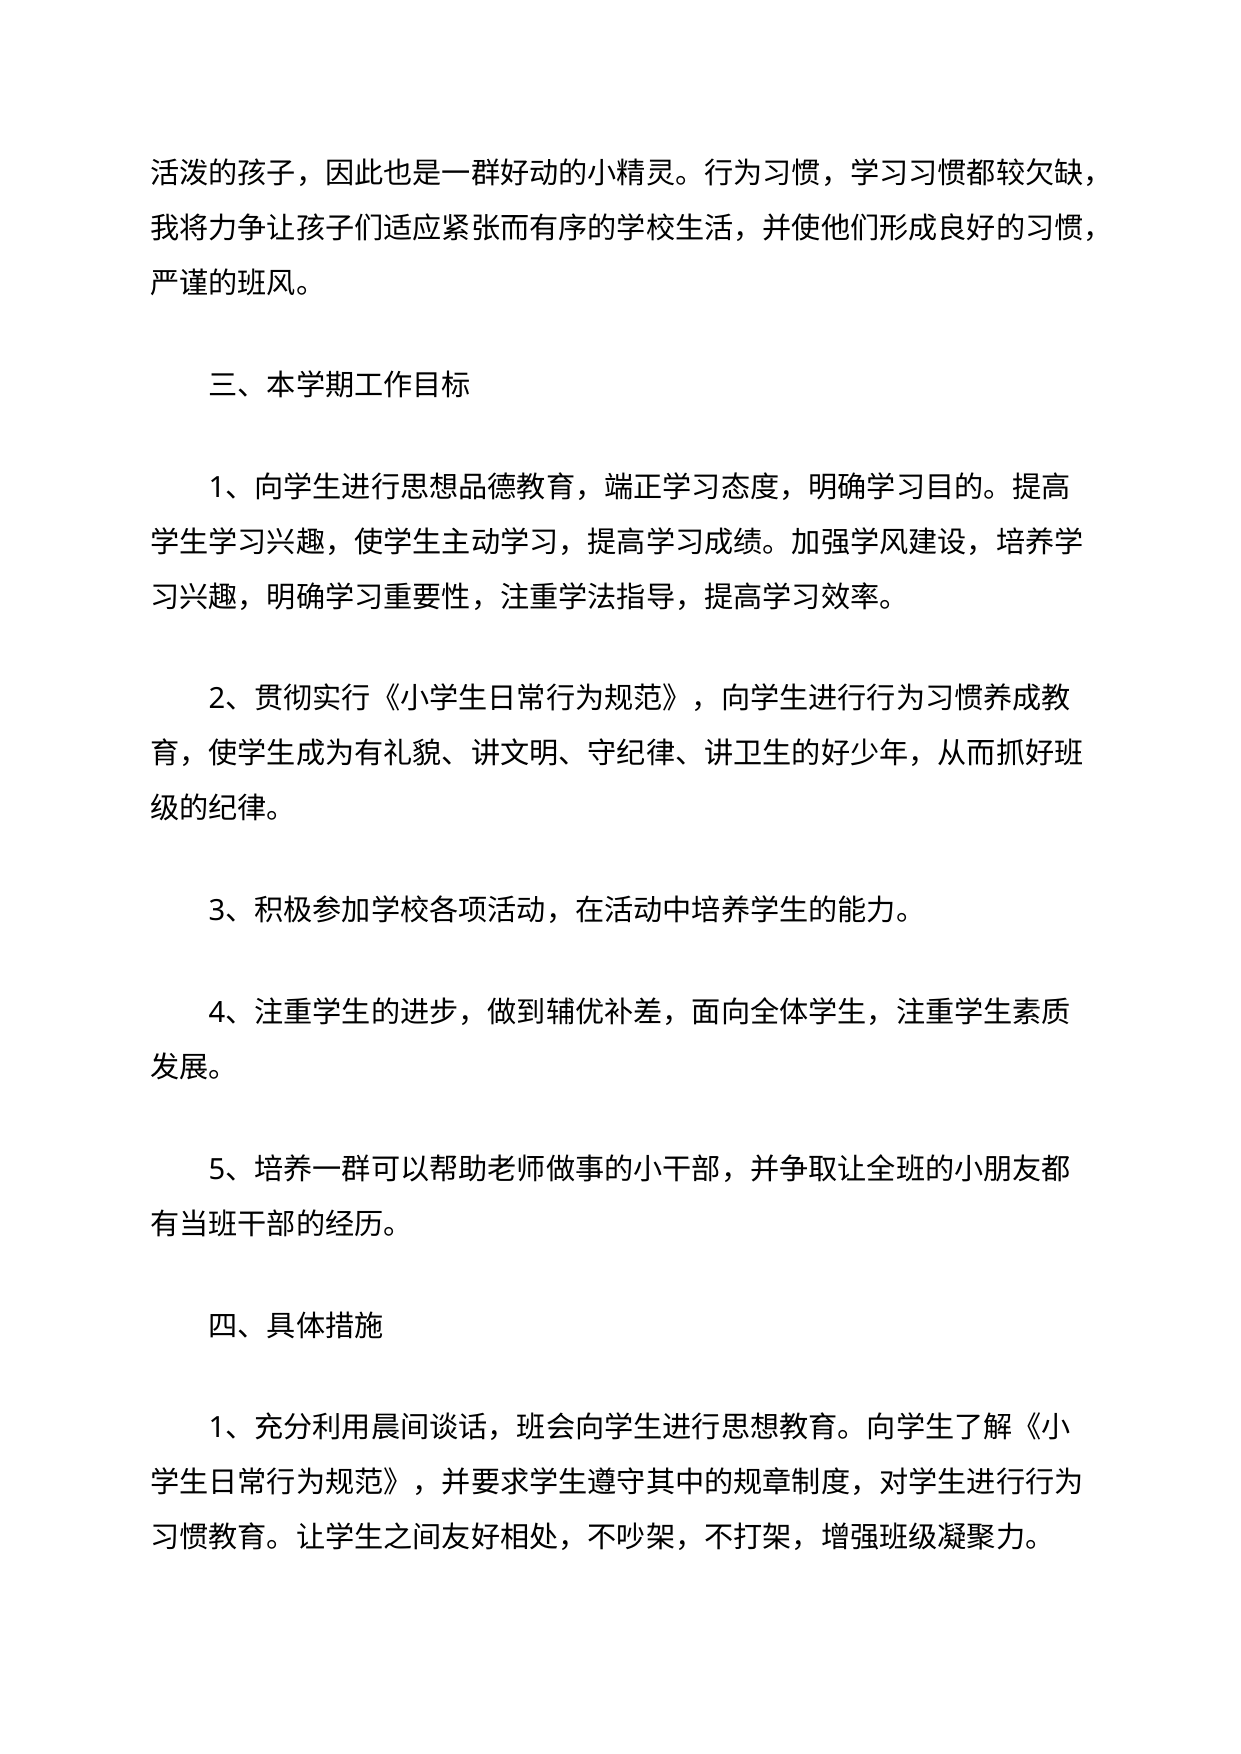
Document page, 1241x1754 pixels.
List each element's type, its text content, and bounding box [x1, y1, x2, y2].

text 3、积极参加学校各项活动，在活动中培养学生的能力。 [150, 887, 1090, 929]
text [150, 150, 1090, 302]
text 1、充分利用晨间谈话，班会向学生进行思想教育。向学生了解《小学生日常行为规范》，并要求学生遵守其中的规章制度，对学生进行行为习惯教育。让学生之间友好相处，不吵架，不打架，增强班级凝聚力。 [150, 1404, 1090, 1556]
text 4、注重学生的进步，做到辅优补差，面向全体学生，注重学生素质发展。 [150, 989, 1090, 1086]
text 1、向学生进行思想品德教育，端正学习态度，明确学习目的。提高学生学习兴趣，使学生主动学习，提高学习成绩。加强学风建设，培养学习兴趣，明确学习重要性，注重学法指导，提高学习效率。 [150, 463, 1090, 616]
text 2、贯彻实行《小学生日常行为规范》，向学生进行行为习惯养成教育，使学生成为有礼貌、讲文明、守纪律、讲卫生的好少年，从而抓好班级的纪律。 [150, 675, 1090, 827]
text 三、本学期工作目标 [150, 362, 1090, 404]
text 5、培养一群可以帮助老师做事的小干部，并争取让全班的小朋友都有当班干部的经历。 [150, 1145, 1090, 1243]
text 四、具体措施 [150, 1302, 1090, 1344]
